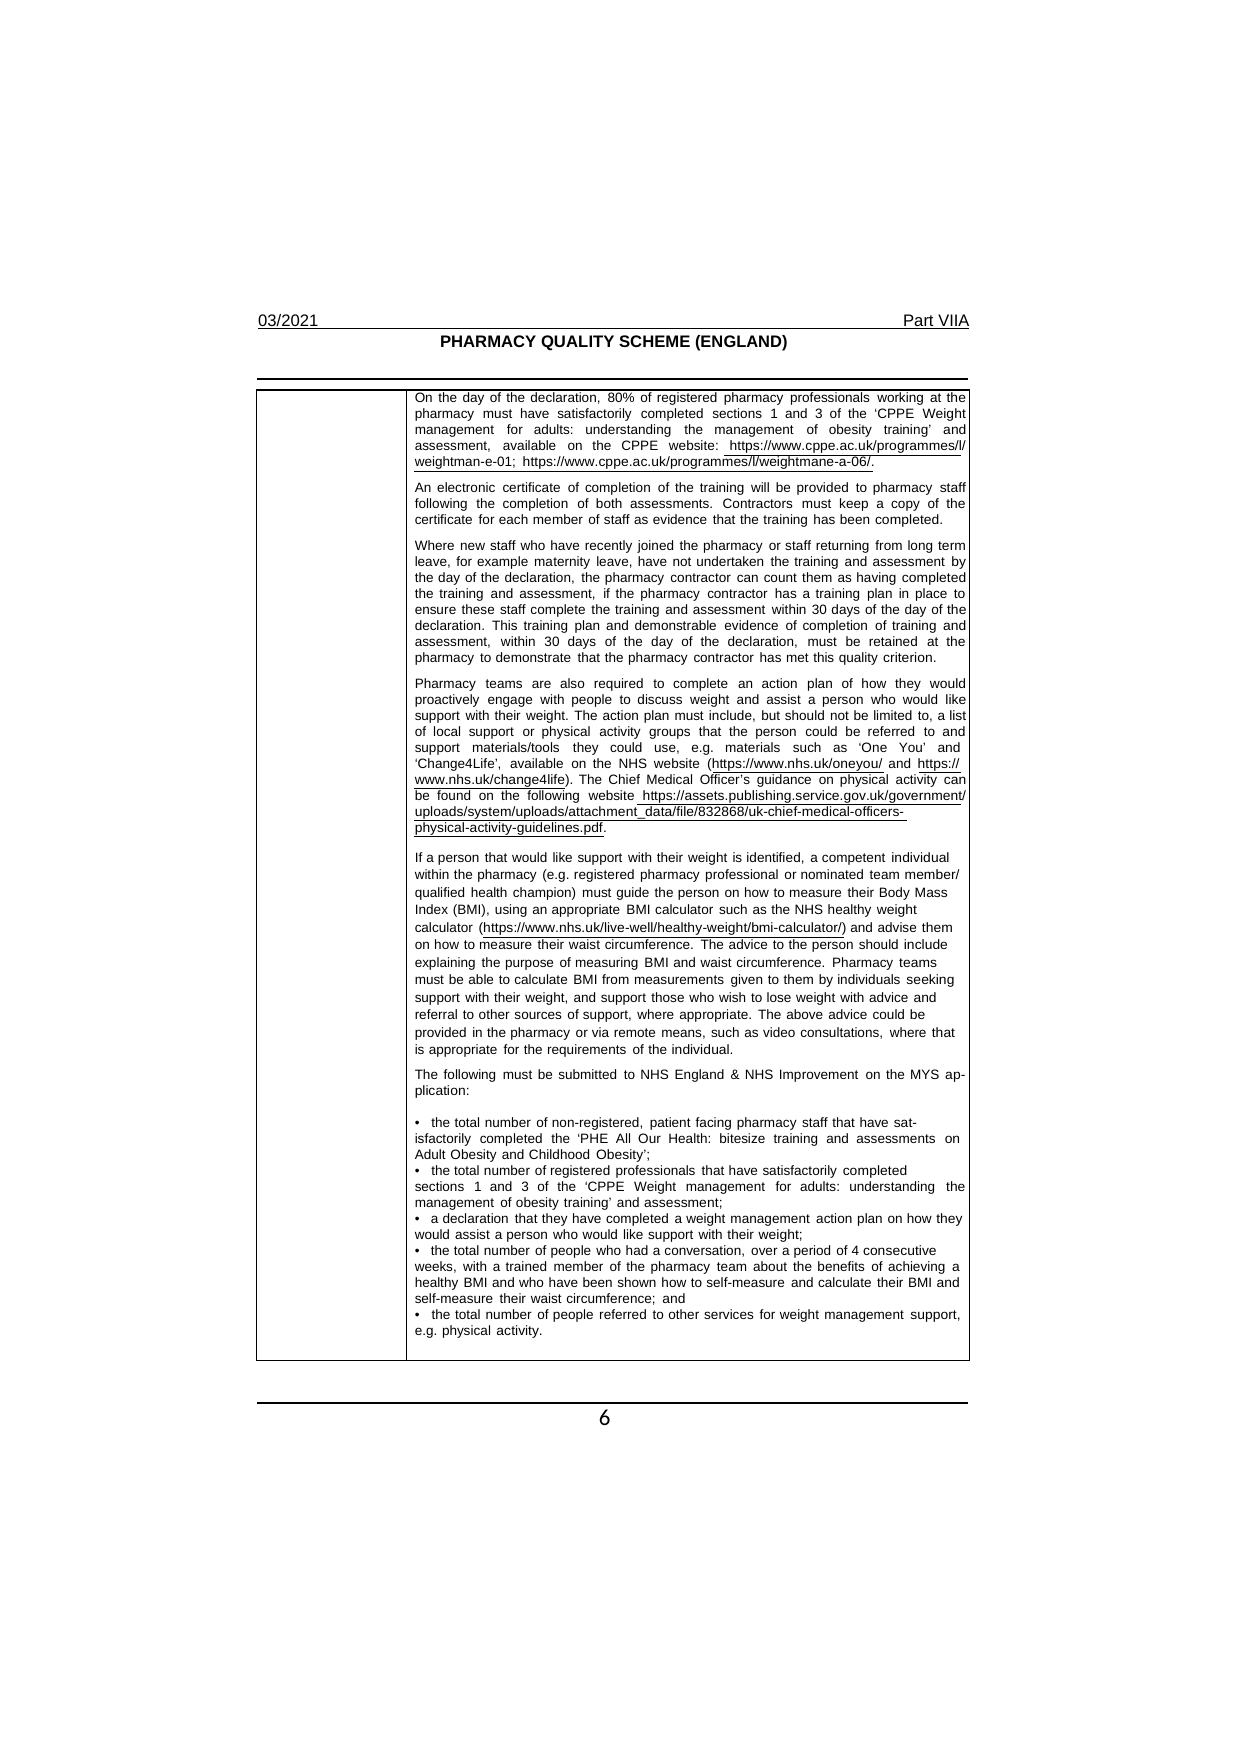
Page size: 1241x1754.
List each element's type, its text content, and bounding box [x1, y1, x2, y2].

text Pharmacy teams are also required to complete an action plan of how they would proactively engage with people to discuss weight and assist a person who would like support with their weight. The action plan must include, but should not be limited to, a list of local support or physical activity groups that the person could be referred to and support materials/tools they could use, e.g. materials such as ‘One You’ and [414, 676, 966, 755]
text • the total number of registered professionals that have satisfactorily completed [414, 1163, 914, 1178]
text ‘Change4Life’, available on the NHS website (https://www.nhs.uk/oneyou/ and https:// [414, 756, 966, 771]
text sections 1 and 3 of the ‘CPPE Weight management for adults: understanding the management of obesity training’ and assessment; [414, 1179, 966, 1210]
text • a declaration that they have completed a weight management action plan on how they would assist a person who would like support with their weight; [414, 1211, 963, 1242]
text • the total number of non-registered, patient facing pharmacy staff that have sat- isfactorily completed the ‘PHE All Our Health: bitesize training and assessments on Adult Obesity and Childhood Obesity’; [414, 1115, 966, 1162]
text www.nhs.uk/change4life). The Chief Medical Officer’s guidance on physical activity can be found on the following website https://assets.publishing.service.gov.uk/government/ uploads/system/uploads/attachment_data/file/832868/uk-chief-medical-officers- [414, 772, 966, 819]
text On the day of the declaration, 80% of registered pharmacy professionals working at the pharmacy must have satisfactorily completed sections 1 and 3 of the ‘CPPE Weight management for adults: understanding the management of obesity training’ and assessment, available on the CPPE website: https://www.cppe.ac.uk/programmes/l/ weightman-e-01; https://www.cppe.ac.uk/programmes/l/weightmane-a-06/. [414, 390, 966, 469]
text physical-activity-guidelines.pdf. [414, 819, 613, 835]
text • the total number of people who had a conversation, over a period of 4 consecutive weeks, with a trained member of the pharmacy team about the benefits of achieving a healthy BMI and who have been shown how to self-measure and calculate their BMI and self-measure their waist circumference; and [414, 1243, 966, 1306]
text An electronic certificate of completion of the training will be provided to pharmacy staff following the completion of both assessments. Contractors must keep a copy of the certificate for each member of staff as evidence that the training has been completed. [414, 480, 966, 527]
text The following must be submitted to NHS England & NHS Improvement on the MYS ap- plication: [414, 1067, 966, 1098]
text Where new staff who have recently joined the pharmacy or staff returning from long term leave, for example maternity leave, have not undertaken the training and assessment by the day of the declaration, the pharmacy contractor can count them as having completed the training and assessment, if the pharmacy contractor has a training plan in place to ensure these staff complete the training and assessment within 30 days of the day of the declaration. This training plan and demonstrable evidence of completion of training and assessment, within 30 days of the day of the declaration, must be retained at the pharmacy to demonstrate that the pharmacy contractor has met this quality criterion. [414, 538, 966, 665]
text • the total number of people referred to other services for weight management support, e.g. physical activity. [414, 1306, 961, 1338]
text If a person that would like support with their weight is identified, a competent individual within the pharmacy (e.g. registered pharmacy professional or nominated team member/ qualified health champion) must guide the person on how to measure their Body Mass Index (BMI), using an appropriate BMI calculator such as the NHS healthy weight calculator (https://www.nhs.uk/live-well/healthy-weight/bmi-calculator/) and advise them on how to measure their waist circumference. The advice to the person should include explaining the purpose of measuring BMI and waist circumference. Pharmacy teams must be able to calculate BMI from measurements given to them by individuals seeking support with their weight, and support those who wish to lose weight with advice and referral to other sources of support, where appropriate. The above advice could be provided in the pharmacy or via remote means, such as video consultations, where that is appropriate for the requirements of the individual. [414, 849, 966, 1058]
